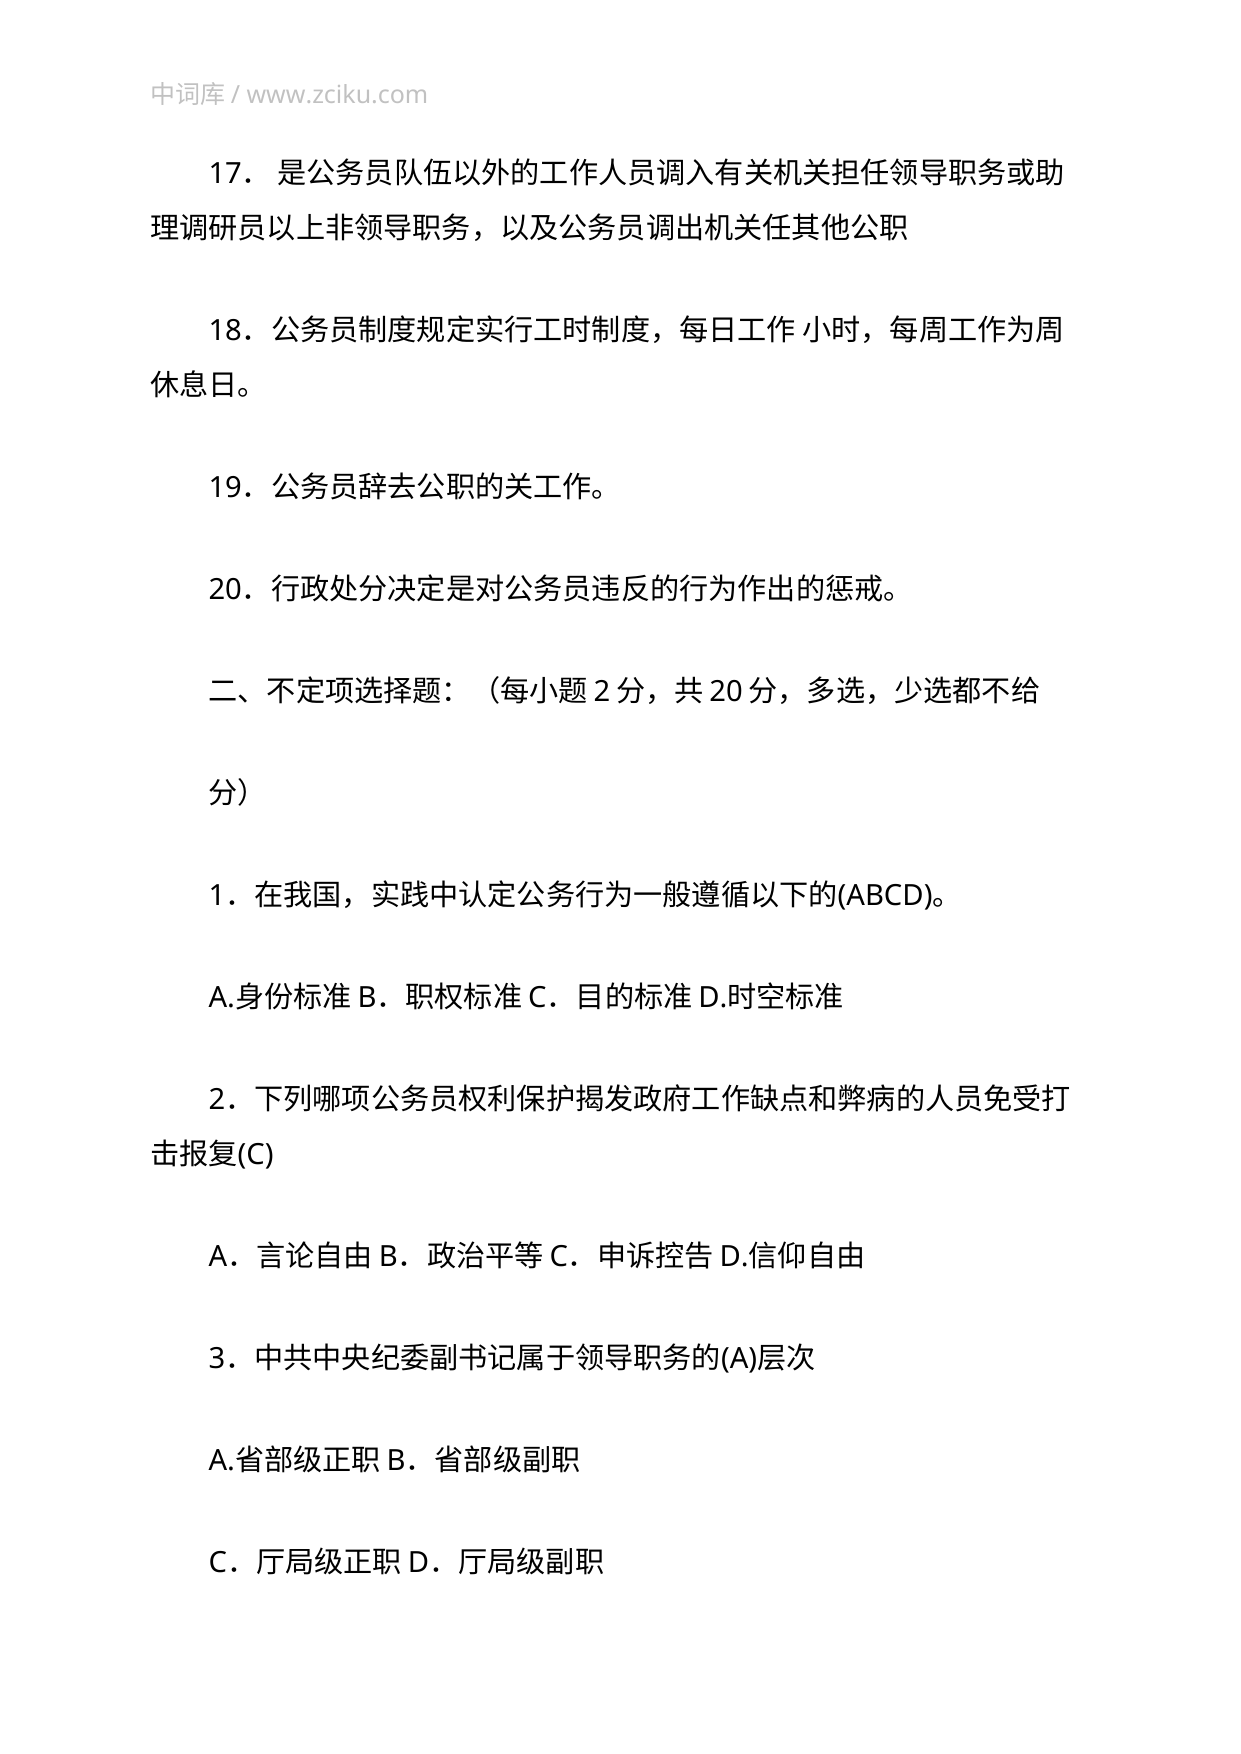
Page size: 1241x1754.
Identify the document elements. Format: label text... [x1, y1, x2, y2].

text 18．公务员制度规定实行工时制度，每日工作 小时，每周工作为周休息日。 [150, 307, 1090, 404]
text 1．在我国，实践中认定公务行为一般遵循以下的(ABCD)。 [150, 871, 1090, 914]
text A.省部级正职B．省部级副职 [150, 1436, 1090, 1478]
text 2．下列哪项公务员权利保护揭发政府工作缺点和弊病的人员免受打击报复(C) [150, 1075, 1090, 1173]
text 20．行政处分决定是对公务员违反的行为作出的惩戒。 [150, 566, 1090, 608]
text 二、不定项选择题：（每小题2分，共20分，多选，少选都不给 [150, 667, 1090, 710]
text 3．中共中央纪委副书记属于领导职务的(A)层次 [150, 1334, 1090, 1377]
text C．厅局级正职D．厅局级副职 [150, 1538, 1090, 1581]
text A．言论自由B．政治平等C．申诉控告D.信仰自由 [150, 1232, 1090, 1274]
text 19．公务员辞去公职的关工作。 [150, 463, 1090, 506]
text 17． 是公务员队伍以外的工作人员调入有关机关担任领导职务或助理调研员以上非领导职务，以及公务员调出机关任其他公职 [150, 150, 1090, 247]
text 分） [150, 769, 1090, 812]
text A.身份标准B．职权标准C．目的标准D.时空标准 [150, 973, 1090, 1016]
